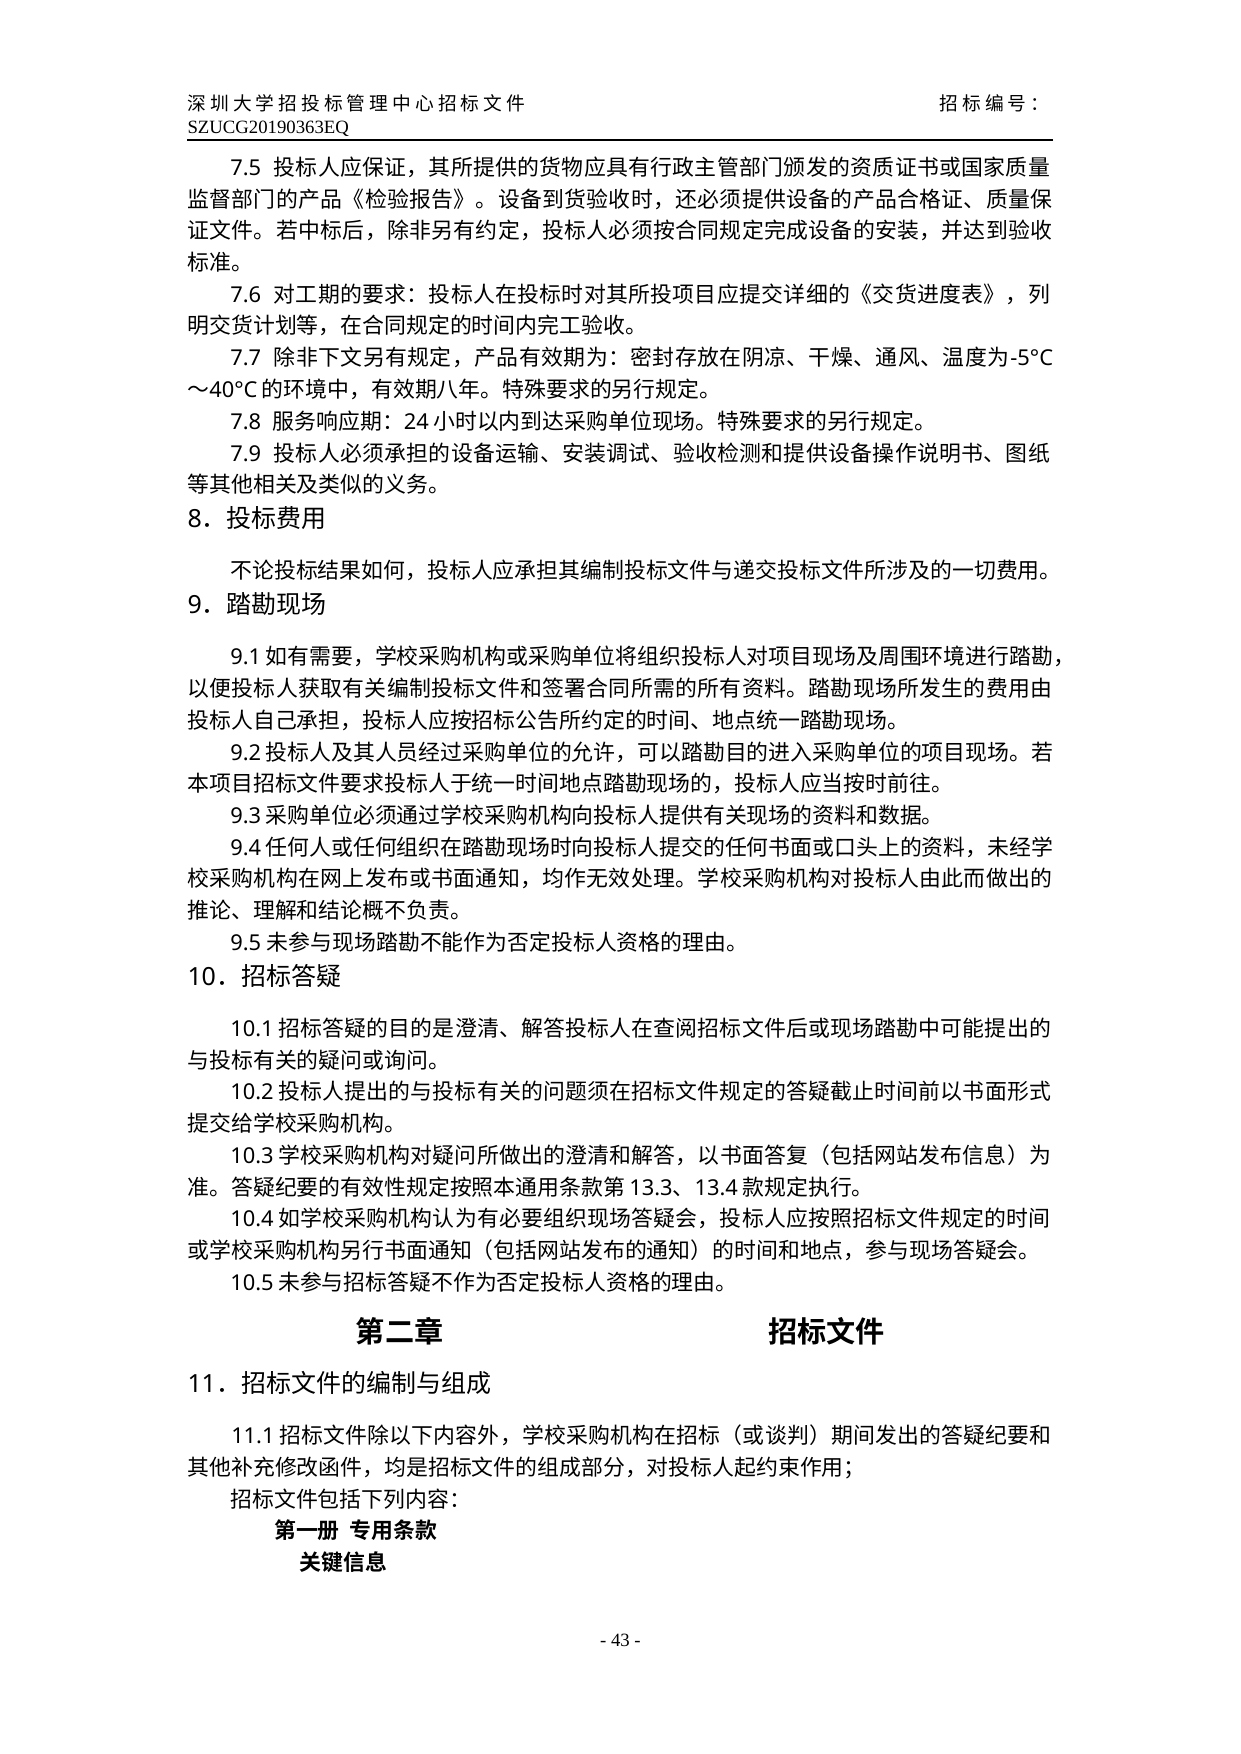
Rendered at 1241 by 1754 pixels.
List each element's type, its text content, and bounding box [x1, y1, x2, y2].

text 9.1如有需要，学校采购机构或采购单位将组织投标人对项目现场及周围环境进行踏勘，以便投标人获取有关编制投标文件和签署合同所需的所有资料。踏勘现场所发生的费用由投标人自己承担，投标人应按招标公告所约定的时间、地点统一踏勘现场。 [187, 639, 1053, 734]
text 关键信息 [299, 1545, 1053, 1577]
text 8．投标费用 [187, 499, 1053, 535]
text 9.2投标人及其人员经过采购单位的允许，可以踏勘目的进入采购单位的项目现场。若本项目招标文件要求投标人于统一时间地点踏勘现场的，投标人应当按时前往。 [187, 734, 1053, 798]
text 7.9 投标人必须承担的设备运输、安装调试、验收检测和提供设备操作说明书、图纸等其他相关及类似的义务。 [187, 436, 1053, 499]
list 招标文件 [187, 1309, 1053, 1351]
text 10.2投标人提出的与投标有关的问题须在招标文件规定的答疑截止时间前以书面形式提交给学校采购机构。 [187, 1074, 1053, 1138]
text 10.5未参与招标答疑不作为否定投标人资格的理由。 [187, 1265, 1053, 1297]
text 7.6 对工期的要求：投标人在投标时对其所投项目应提交详细的《交货进度表》，列明交货计划等，在合同规定的时间内完工验收。 [187, 277, 1053, 340]
text 不论投标结果如何，投标人应承担其编制投标文件与递交投标文件所涉及的一切费用。 [187, 553, 1053, 585]
text 10．招标答疑 [187, 957, 1053, 993]
text 7.7 除非下文另有规定，产品有效期为：密封存放在阴凉、干燥、通风、温度为-5°C～40°C的环境中，有效期八年。特殊要求的另行规定。 [187, 340, 1053, 404]
text 7.5 投标人应保证，其所提供的货物应具有行政主管部门颁发的资质证书或国家质量监督部门的产品《检验报告》。设备到货验收时，还必须提供设备的产品合格证、质量保证文件。若中标后，除非另有约定，投标人必须按合同规定完成设备的安装，并达到验收标准。 [187, 150, 1053, 277]
text 9．踏勘现场 [187, 585, 1053, 621]
text 招标文件包括下列内容： [187, 1482, 1053, 1513]
text 11．招标文件的编制与组成 [187, 1364, 1053, 1400]
text 10.4如学校采购机构认为有必要组织现场答疑会，投标人应按照招标文件规定的时间或学校采购机构另行书面通知（包括网站发布的通知）的时间和地点，参与现场答疑会。 [187, 1201, 1053, 1265]
text 7.8 服务响应期：24小时以内到达采购单位现场。特殊要求的另行规定。 [187, 404, 1053, 436]
text 第一册 专用条款 [231, 1513, 1053, 1545]
text 9.4任何人或任何组织在踏勘现场时向投标人提交的任何书面或口头上的资料，未经学校采购机构在网上发布或书面通知，均作无效处理。学校采购机构对投标人由此而做出的推论、理解和结论概不负责。 [187, 830, 1053, 925]
text 11.1招标文件除以下内容外，学校采购机构在招标（或谈判）期间发出的答疑纪要和其他补充修改函件，均是招标文件的组成部分，对投标人起约束作用； [187, 1418, 1053, 1482]
text 10.3学校采购机构对疑问所做出的澄清和解答，以书面答复（包括网站发布信息）为准。答疑纪要的有效性规定按照本通用条款第13.3、13.4款规定执行。 [187, 1138, 1053, 1201]
text 9.5 未参与现场踏勘不能作为否定投标人资格的理由。 [187, 925, 1053, 957]
text 10.1招标答疑的目的是澄清、解答投标人在查阅招标文件后或现场踏勘中可能提出的与投标有关的疑问或询问。 [187, 1011, 1053, 1074]
text 9.3采购单位必须通过学校采购机构向投标人提供有关现场的资料和数据。 [187, 798, 1053, 830]
